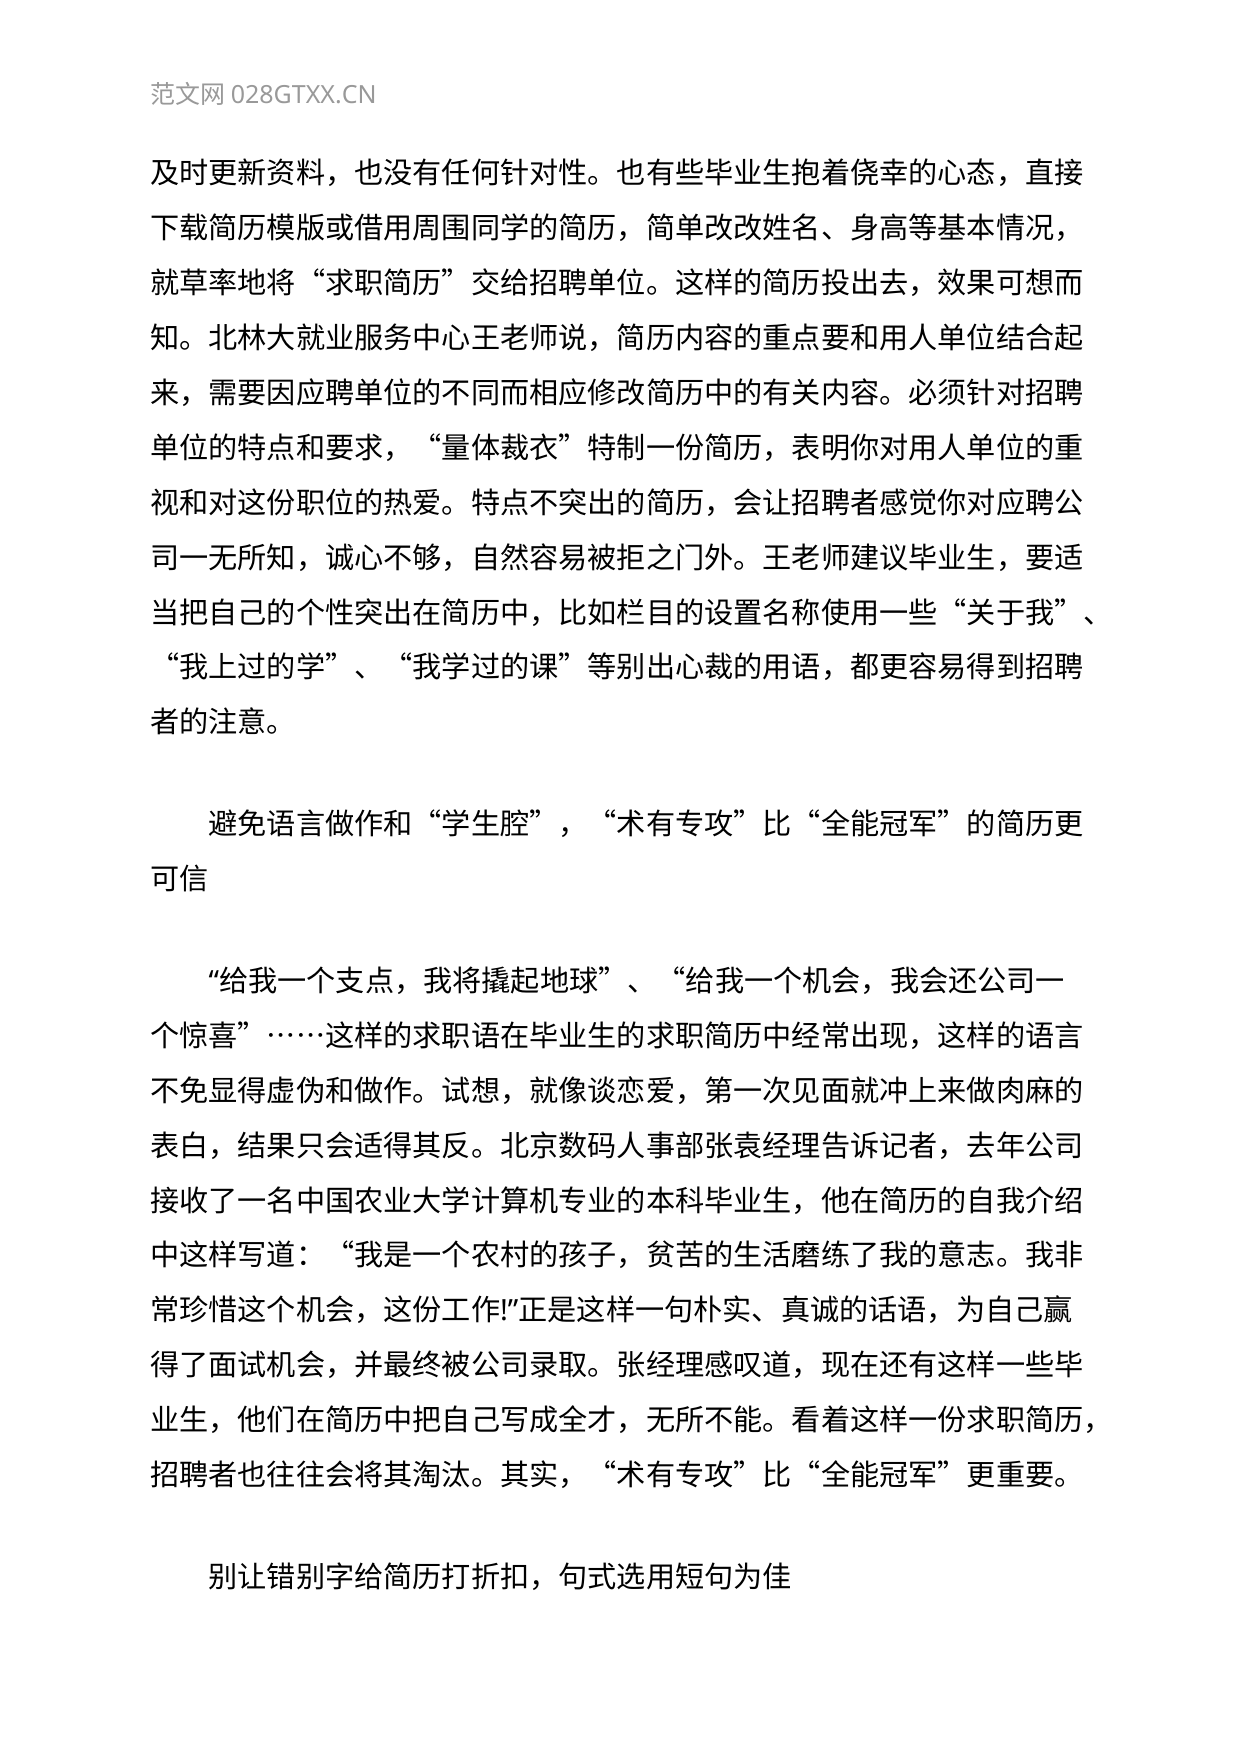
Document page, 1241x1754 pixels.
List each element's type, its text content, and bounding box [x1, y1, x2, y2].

text “给我一个支点，我将撬起地球”、“给我一个机会，我会还公司一个惊喜”……这样的求职语在毕业生的求职简历中经常出现，这样的语言不免显得虚伪和做作。试想，就像谈恋爱，第一次见面就冲上来做肉麻的表白，结果只会适得其反。北京数码人事部张袁经理告诉记者，去年公司接收了一名中国农业大学计算机专业的本科毕业生，他在简历的自我介绍中这样写道：“我是一个农村的孩子，贫苦的生活磨练了我的意志。我非常珍惜这个机会，这份工作!”正是这样一句朴实、真诚的话语，为自己赢得了面试机会，并最终被公司录取。张经理感叹道，现在还有这样一些毕业生，他们在简历中把自己写成全才，无所不能。看着这样一份求职简历，招聘者也往往会将其淘汰。其实，“术有专攻”比“全能冠军”更重要。 [150, 957, 1090, 1494]
text 别让错别字给简历打折扣，句式选用短句为佳 [150, 1553, 1090, 1596]
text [150, 150, 1090, 741]
text 避免语言做作和“学生腔”，“术有专攻”比“全能冠军”的简历更可信 [150, 801, 1090, 898]
